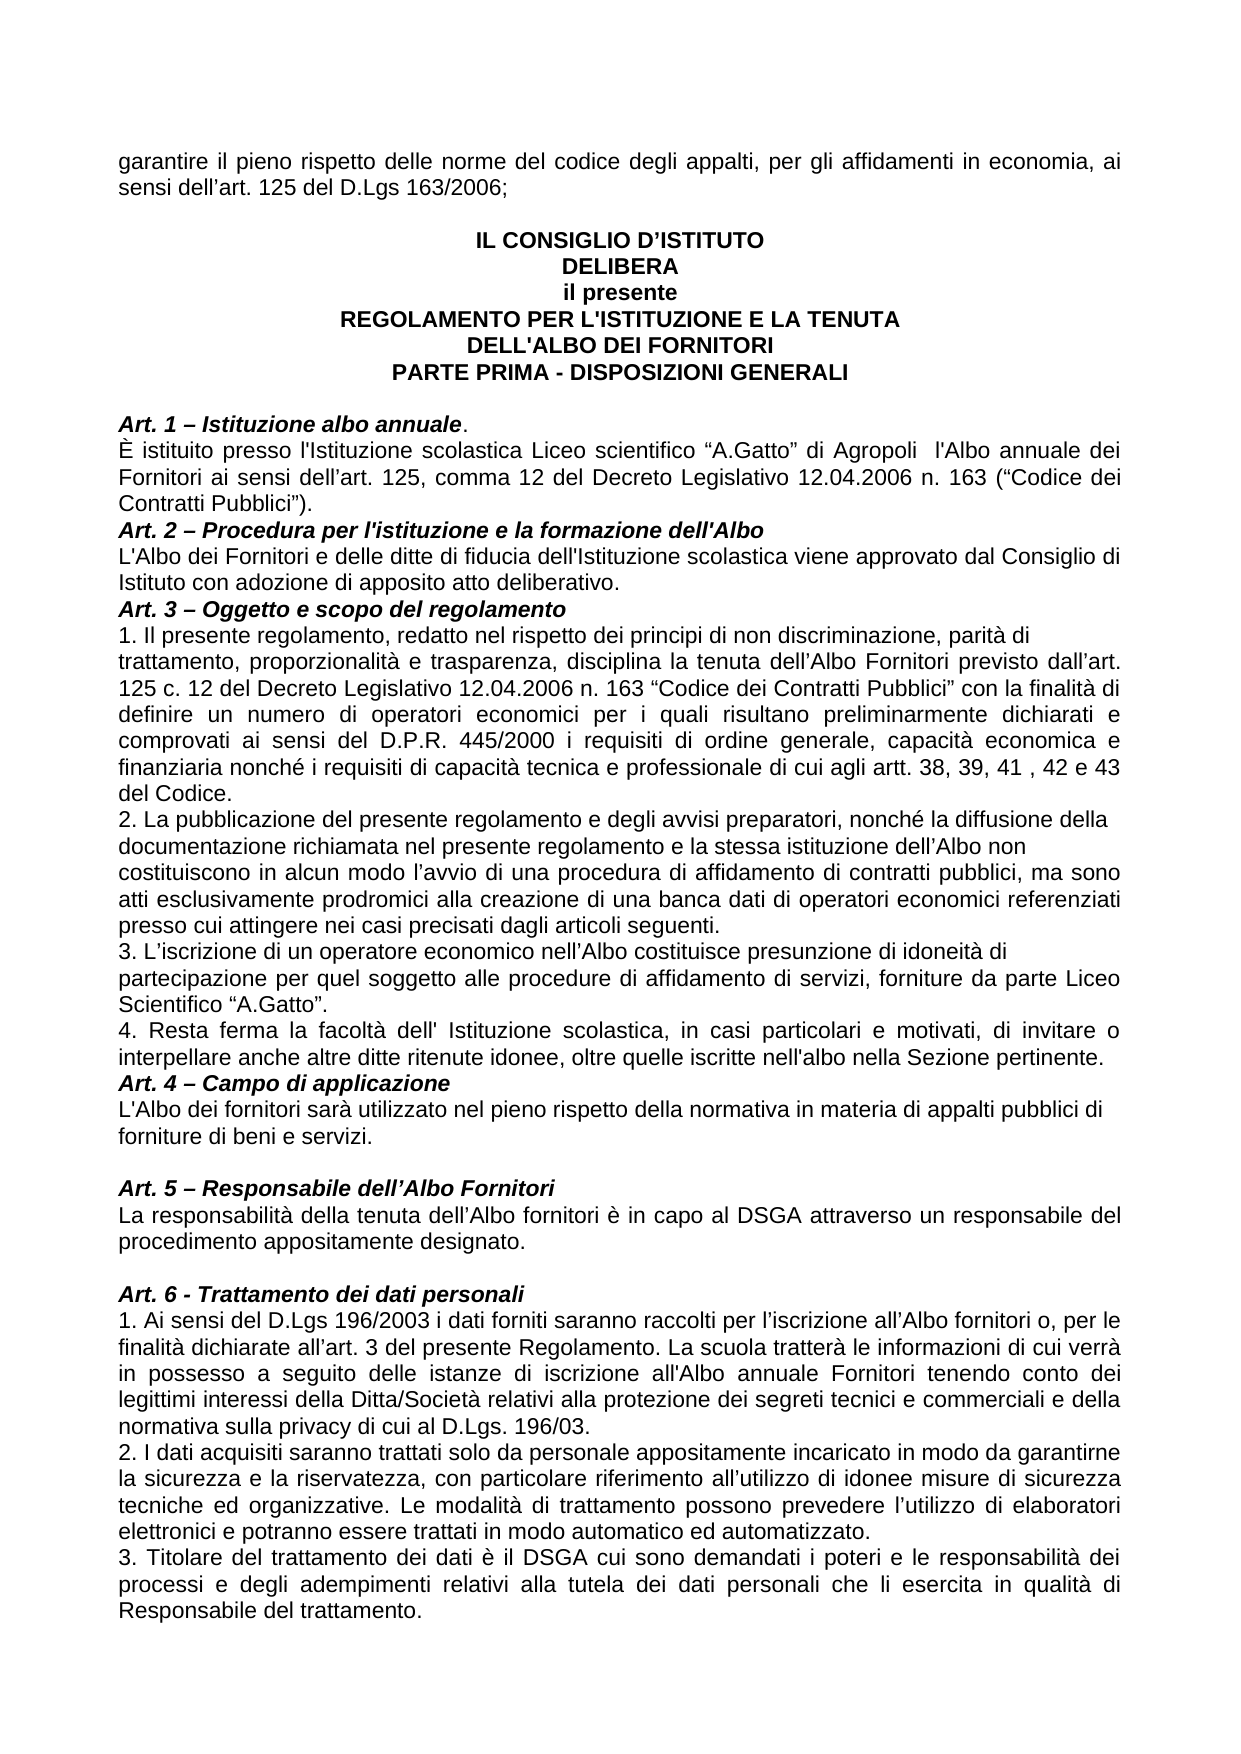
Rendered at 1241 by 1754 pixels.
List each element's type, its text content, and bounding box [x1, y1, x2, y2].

text Art. 3 – Oggetto e scopo del regolamento [118, 596, 1122, 622]
text 2. La pubblicazione del presente regolamento e degli avvisi preparatori, nonché la diffusione della [118, 806, 1122, 833]
text 4. Resta ferma la facoltà dell' Istituzione scolastica, in casi particolari e motivati, di invitare o interpellare anche altre ditte ritenute idonee, oltre quelle iscritte nell'albo nella Sezione pertinente. [118, 1017, 1122, 1070]
text 3. L’iscrizione di un operatore economico nell’Albo costituisce presunzione di idoneità di [118, 938, 1122, 964]
text Art. 1 – Istituzione albo annuale. [118, 411, 1122, 437]
text L'Albo dei fornitori sarà utilizzato nel pieno rispetto della normativa in materia di appalti pubblici di forniture di beni e servizi. [118, 1096, 1122, 1149]
text partecipazione per quel soggetto alle procedure di affidamento di servizi, forniture da parte Liceo Scientifico “A.Gatto”. [118, 964, 1122, 1017]
text trattamento, proporzionalità e trasparenza, disciplina la tenuta dell’Albo Fornitori previsto dall’art. 125 c. 12 del Decreto Legislativo 12.04.2006 n. 163 “Codice dei Contratti Pubblici” con la finalità di definire un numero di operatori economici per i quali risultano preliminarmente dichiarati e comprovati ai sensi del D.P.R. 445/2000 i requisiti di ordine generale, capacità economica e finanziaria nonché i requisiti di capacità tecnica e professionale di cui agli artt. 38, 39, 41 , 42 e 43 del Codice. [118, 648, 1122, 806]
text Art. 4 – Campo di applicazione [118, 1070, 1122, 1096]
text IL CONSIGLIO D’ISTITUTO [118, 227, 1122, 253]
text documentazione richiamata nel presente regolamento e la stessa istituzione dell’Albo non [118, 833, 1122, 859]
text 2. I dati acquisiti saranno trattati solo da personale appositamente incaricato in modo da garantirne la sicurezza e la riservatezza, con particolare riferimento all’utilizzo di idonee misure di sicurezza tecniche ed organizzative. Le modalità di trattamento possono prevedere l’utilizzo di elaboratori elettronici e potranno essere trattati in modo automatico ed automatizzato. [118, 1439, 1122, 1544]
text PARTE PRIMA - DISPOSIZIONI GENERALI [118, 358, 1122, 385]
text Art. 6 - Trattamento dei dati personali [118, 1281, 1122, 1307]
text 3. Titolare del trattamento dei dati è il DSGA cui sono demandati i poteri e le responsabilità dei processi e degli adempimenti relativi alla tutela dei dati personali che li esercita in qualità di Responsabile del trattamento. [118, 1544, 1122, 1623]
text La responsabilità della tenuta dell’Albo fornitori è in capo al DSGA attraverso un responsabile del procedimento appositamente designato. [118, 1202, 1122, 1254]
text 1. Il presente regolamento, redatto nel rispetto dei principi di non discriminazione, parità di [118, 622, 1122, 648]
text L'Albo dei Fornitori e delle ditte di fiducia dell'Istituzione scolastica viene approvato dal Consiglio di Istituto con adozione di apposito atto deliberativo. [118, 543, 1122, 596]
text Art. 5 – Responsabile dell’Albo Fornitori [118, 1175, 1122, 1202]
text DELL'ALBO DEI FORNITORI [118, 332, 1122, 358]
text 1. Ai sensi del D.Lgs 196/2003 i dati forniti saranno raccolti per l’iscrizione all’Albo fornitori o, per le finalità dichiarate all’art. 3 del presente Regolamento. La scuola tratterà le informazioni di cui verrà in possesso a seguito delle istanze di iscrizione all'Albo annuale Fornitori tenendo conto dei legittimi interessi della Ditta/Società relativi alla protezione dei segreti tecnici e commerciali e della normativa sulla privacy di cui al D.Lgs. 196/03. [118, 1307, 1122, 1439]
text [118, 148, 1122, 200]
text il presente [118, 279, 1122, 306]
text DELIBERA [118, 253, 1122, 279]
text È istituito presso l'Istituzione scolastica Liceo scientifico “A.Gatto” di Agropoli l'Albo annuale dei Fornitori ai sensi dell’art. 125, comma 12 del Decreto Legislativo 12.04.2006 n. 163 (“Codice dei Contratti Pubblici”). [118, 437, 1122, 517]
text REGOLAMENTO PER L'ISTITUZIONE E LA TENUTA [118, 306, 1122, 332]
text Art. 2 – Procedura per l'istituzione e la formazione dell'Albo [118, 517, 1122, 543]
text costituiscono in alcun modo l’avvio di una procedura di affidamento di contratti pubblici, ma sono atti esclusivamente prodromici alla creazione di una banca dati di operatori economici referenziati presso cui attingere nei casi precisati dagli articoli seguenti. [118, 859, 1122, 938]
